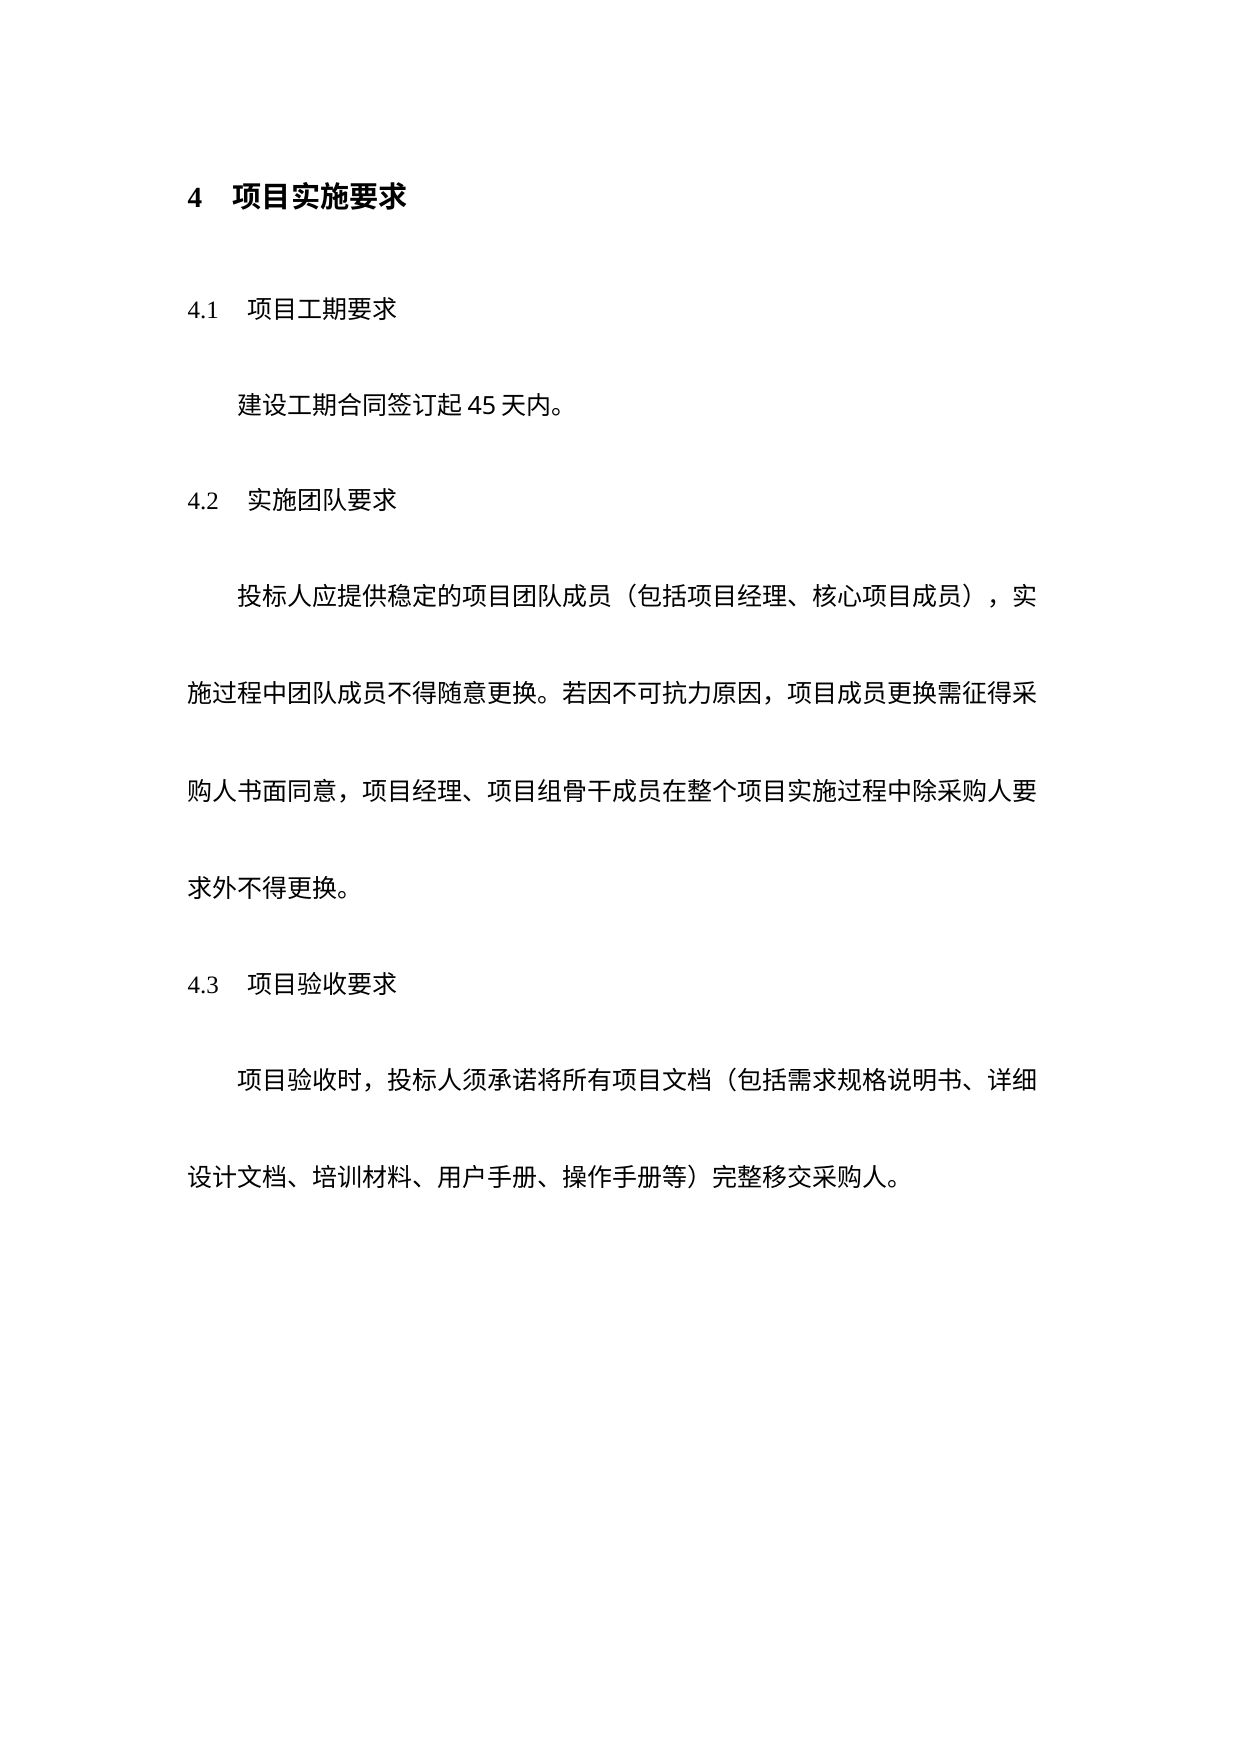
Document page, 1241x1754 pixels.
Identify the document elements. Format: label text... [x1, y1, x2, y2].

text 项目验收时，投标人须承诺将所有项目文档（包括需求规格说明书、详细设计文档、培训材料、用户手册、操作手册等）完整移交采购人。 [187, 1046, 1053, 1208]
subtitle 实施团队要求 [187, 466, 1053, 531]
text 投标人应提供稳定的项目团队成员（包括项目经理、核心项目成员），实施过程中团队成员不得随意更换。若因不可抗力原因，项目成员更换需征得采购人书面同意，项目经理、项目组骨干成员在整个项目实施过程中除采购人要求外不得更换。 [187, 562, 1053, 919]
subtitle 项目验收要求 [187, 950, 1053, 1015]
subtitle 项目实施要求 [187, 162, 1053, 227]
subtitle 项目工期要求 [187, 275, 1053, 340]
text 建设工期合同签订起45天内。 [187, 371, 1053, 436]
